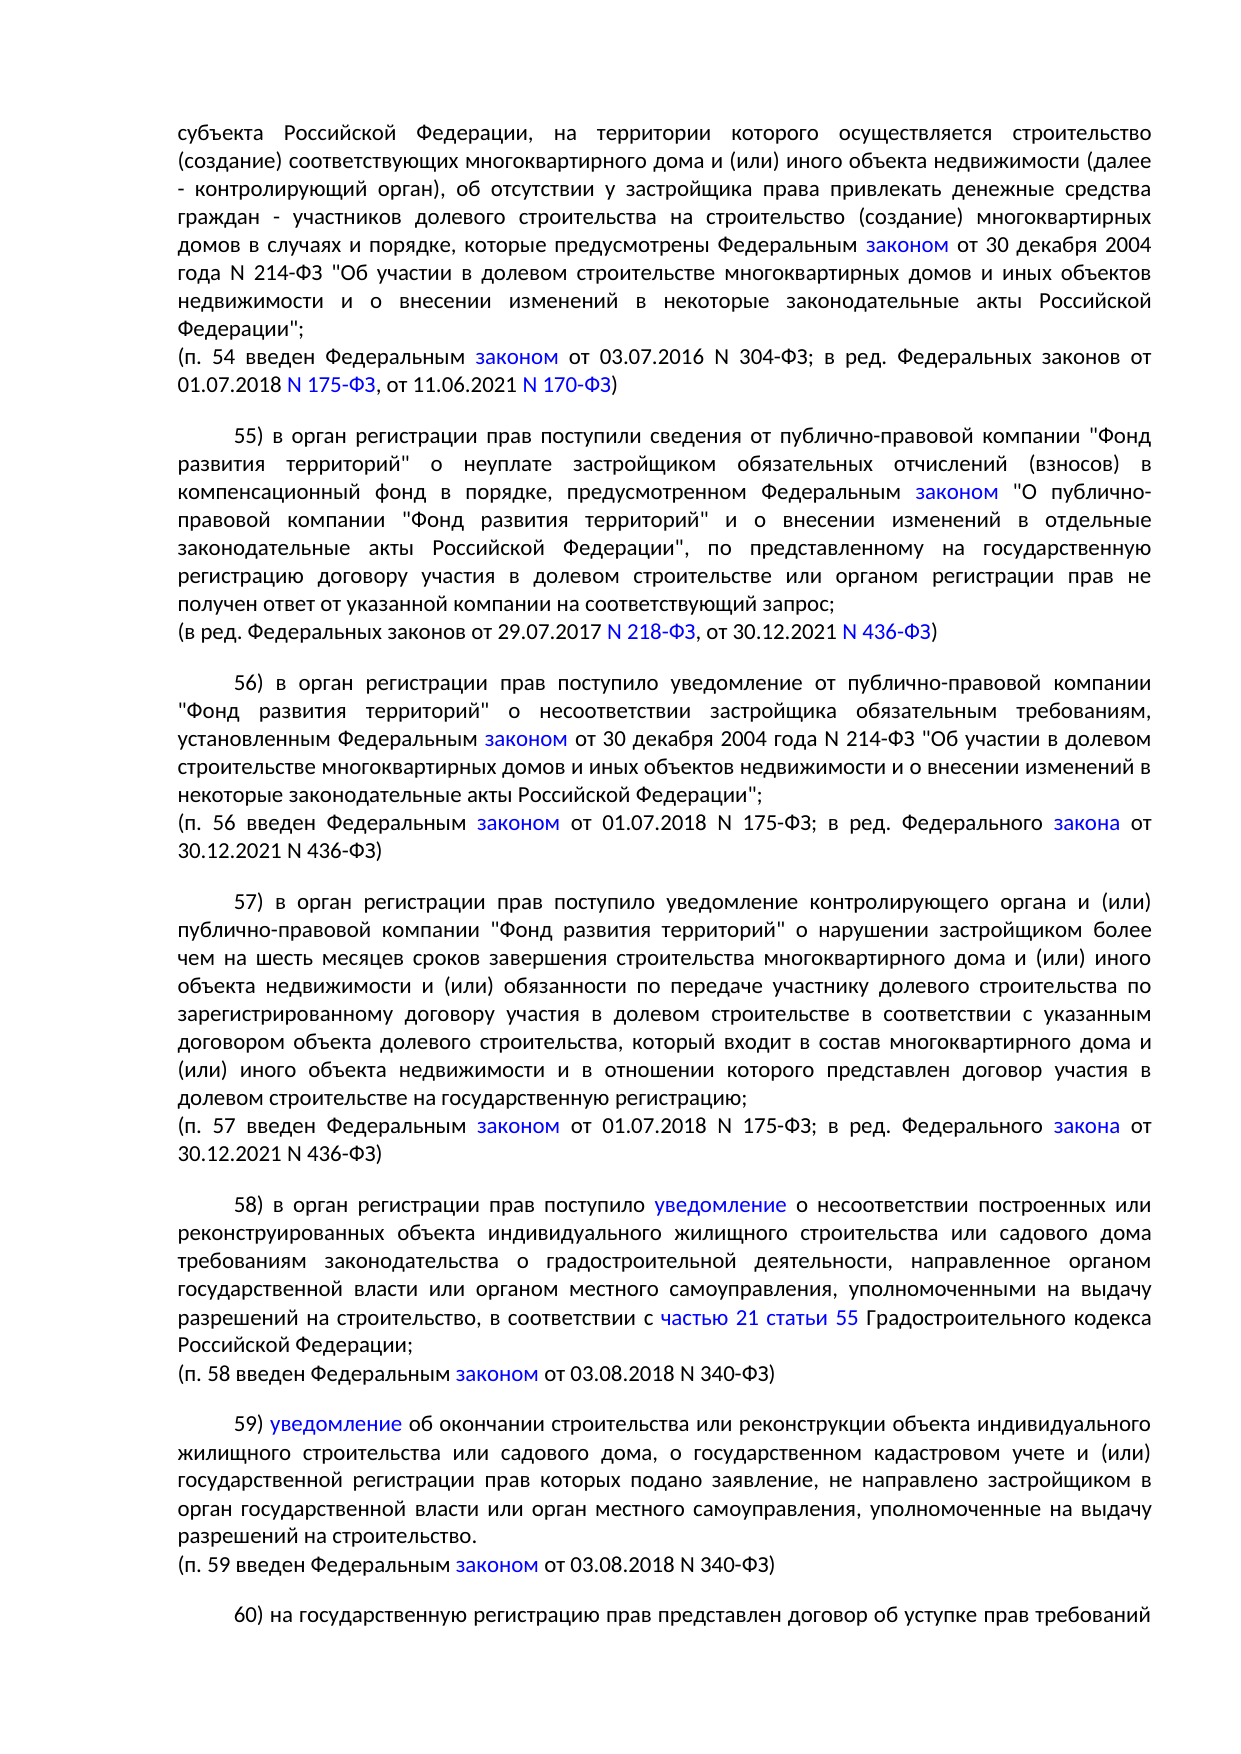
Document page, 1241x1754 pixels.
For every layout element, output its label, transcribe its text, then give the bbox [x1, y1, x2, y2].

text (п. 56 введен Федеральным законом от 01.07.2018 N 175-ФЗ; в ред. Федерального закона от 30.12.2021 N 436-ФЗ) [177, 808, 1152, 864]
text (п. 57 введен Федеральным законом от 01.07.2018 N 175-ФЗ; в ред. Федерального закона от 30.12.2021 N 436-ФЗ) [177, 1112, 1152, 1168]
text (п. 59 введен Федеральным законом от 03.08.2018 N 340-ФЗ) [177, 1550, 1152, 1578]
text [177, 118, 1152, 342]
text 55) в орган регистрации прав поступили сведения от публично-правовой компании "Фонд развития территорий" о неуплате застройщиком обязательных отчислений (взносов) в компенсационный фонд в порядке, предусмотренном Федеральным законом "О публично-правовой компании "Фонд развития территорий" и о внесении изменений в отдельные законодательные акты Российской Федерации", по представленному на государственную регистрацию договору участия в долевом строительстве или органом регистрации прав не получен ответ от указанной компании на соответствующий запрос; [177, 421, 1152, 617]
text (п. 58 введен Федеральным законом от 03.08.2018 N 340-ФЗ) [177, 1359, 1152, 1387]
text 59) уведомление об окончании строительства или реконструкции объекта индивидуального жилищного строительства или садового дома, о государственном кадастровом учете и (или) государственной регистрации прав которых подано заявление, не направлено застройщиком в орган государственной власти или орган местного самоуправления, уполномоченные на выдачу разрешений на строительство. [177, 1409, 1152, 1550]
text 56) в орган регистрации прав поступило уведомление от публично-правовой компании "Фонд развития территорий" о несоответствии застройщика обязательным требованиям, установленным Федеральным законом от 30 декабря 2004 года N 214-ФЗ "Об участии в долевом строительстве многоквартирных домов и иных объектов недвижимости и о внесении изменений в некоторые законодательные акты Российской Федерации"; [177, 668, 1152, 808]
text 58) в орган регистрации прав поступило уведомление о несоответствии построенных или реконструированных объекта индивидуального жилищного строительства или садового дома требованиям законодательства о градостроительной деятельности, направленное органом государственной власти или органом местного самоуправления, уполномоченными на выдачу разрешений на строительство, в соответствии с частью 21 статьи 55 Градостроительного кодекса Российской Федерации; [177, 1191, 1152, 1359]
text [177, 1601, 1152, 1629]
text 57) в орган регистрации прав поступило уведомление контролирующего органа и (или) публично-правовой компании "Фонд развития территорий" о нарушении застройщиком более чем на шесть месяцев сроков завершения строительства многоквартирного дома и (или) иного объекта недвижимости и (или) обязанности по передаче участнику долевого строительства по зарегистрированному договору участия в долевом строительстве в соответствии с указанным договором объекта долевого строительства, который входит в состав многоквартирного дома и (или) иного объекта недвижимости и в отношении которого представлен договор участия в долевом строительстве на государственную регистрацию; [177, 887, 1152, 1112]
text (п. 54 введен Федеральным законом от 03.07.2016 N 304-ФЗ; в ред. Федеральных законов от 01.07.2018 N 175-ФЗ, от 11.06.2021 N 170-ФЗ) [177, 342, 1152, 398]
text (в ред. Федеральных законов от 29.07.2017 N 218-ФЗ, от 30.12.2021 N 436-ФЗ) [177, 617, 1152, 645]
